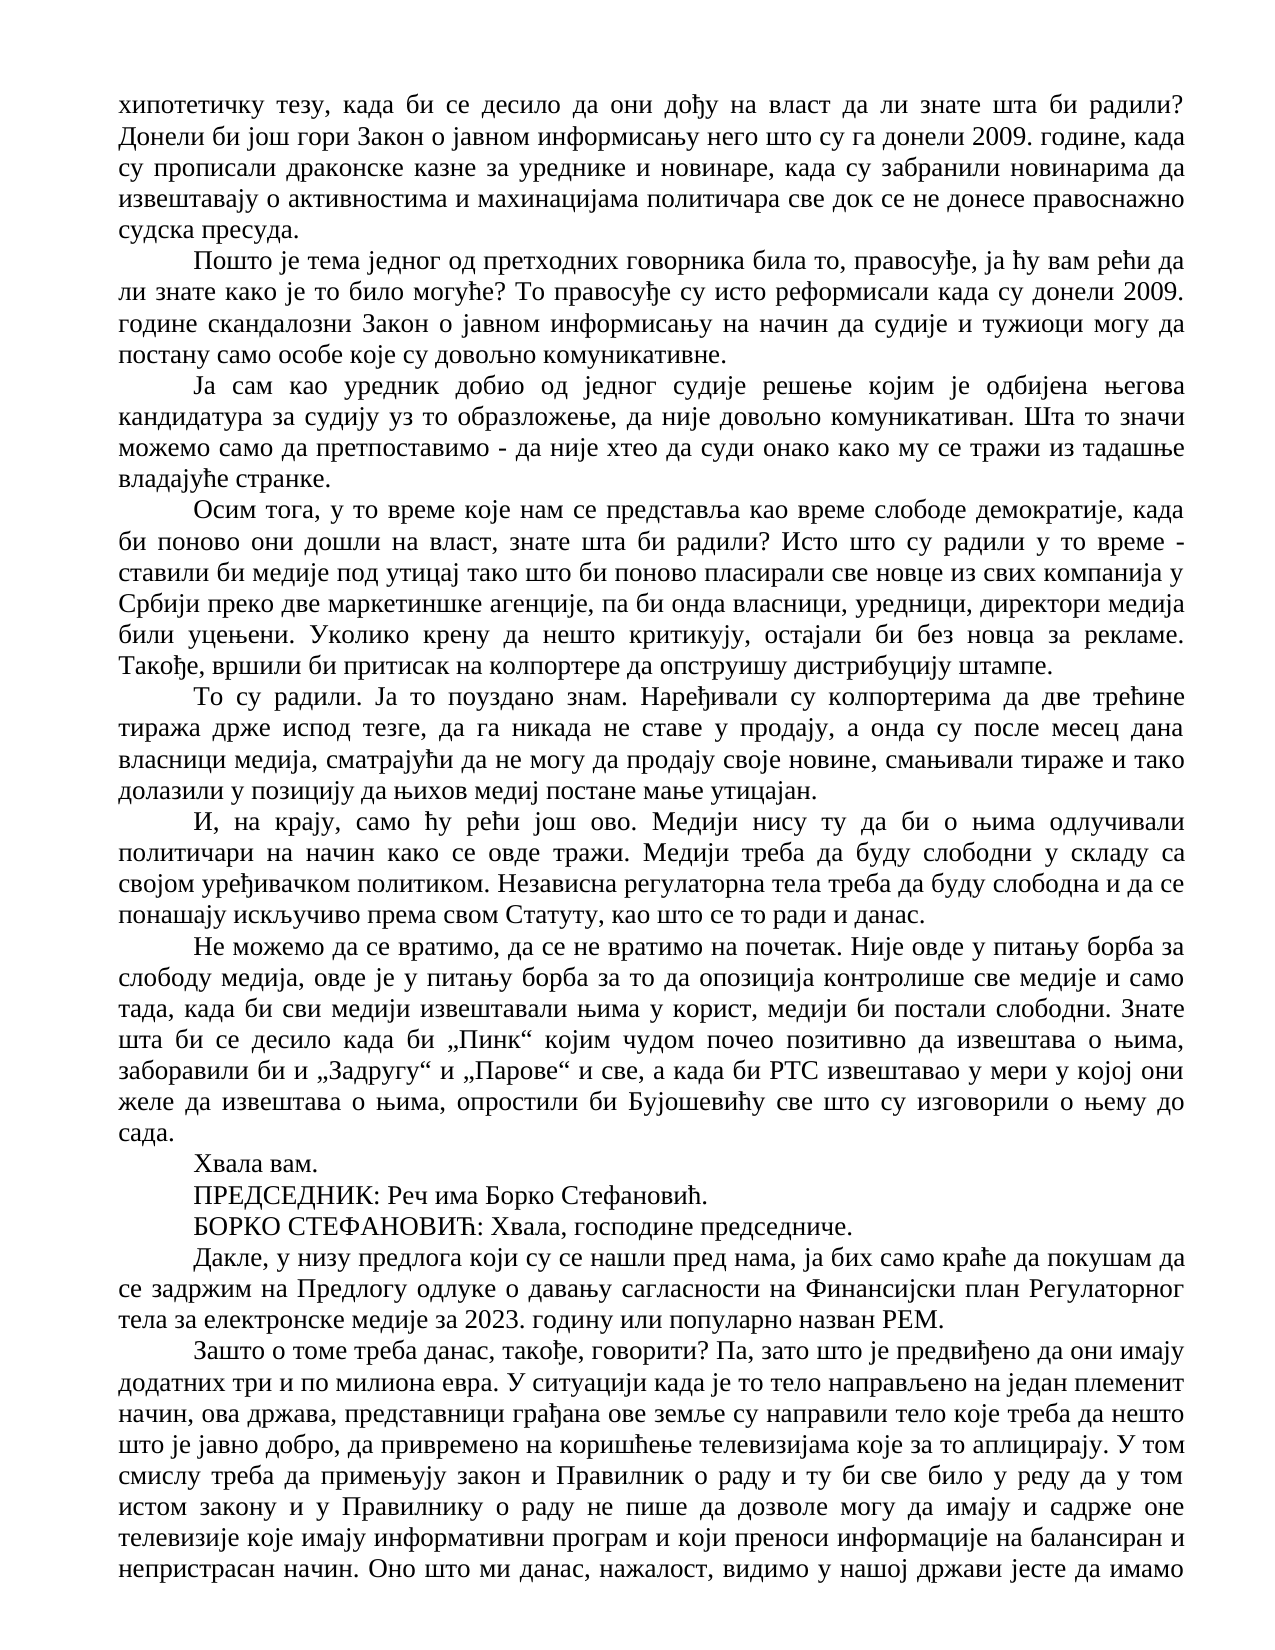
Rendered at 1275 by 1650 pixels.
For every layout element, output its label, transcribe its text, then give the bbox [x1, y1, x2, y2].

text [118, 1334, 1186, 1584]
text ПРЕДСЕДНИК: Реч има Борко Стефановић. [118, 1179, 1186, 1210]
text То су радили. Ја то поуздано знам. Наређивали су колпортерима да две трећине тиража држе испод тезге, да га никада не ставе у продају, а онда су после месец дана власници медија, сматрајући да не могу да продају своје новине, смањивали тираже и тако долазили у позицију да њихов медиј постане мање утицајан. [118, 680, 1186, 805]
text Ја сам као уредник добио од једног судије решење којим је одбијена његова кандидатура за судију уз то образложење, да није довољно комуникативан. Шта то значи можемо само да претпоставимо - да није хтео да суди онако како му се тражи из тадашње владајуће странке. [118, 369, 1186, 493]
text Дакле, у низу предлога који су се нашли пред нама, ја бих само краће да покушам да се задржим на Предлогу одлуке о давању сагласности на Финансијски план Регулаторног тела за електронске медије за 2023. годину или популарно назван РЕМ. [118, 1241, 1186, 1334]
text Пошто је тема једног од претходних говорника била то, правосуђе, ја ћу вам рећи да ли знате како је то било могуће? То правосуђе су исто реформисали када су донели 2009. године скандалозни Закон о јавном информисању на начин да судије и тужиоци могу да постану само особе које су довољно комуникативне. [118, 244, 1186, 369]
text Хвала вам. [118, 1148, 1186, 1179]
text Осим тога, у то време које нам се представља као време слободе демократије, када би поново они дошли на власт, знате шта би радили? Исто што су радили у то време - ставили би медије под утицај тако што би поново пласирали све новце из свих компанија у Србији преко две маркетиншке агенције, па би онда власници, уредници, директори медија били уцењени. Уколико крену да нешто критикују, остајали би без новца за рекламе. Такође, вршили би притисак на колпортере да опструишу дистрибуцију штампе. [118, 493, 1186, 680]
text Не можемо да се вратимо, да се не вратимо на почетак. Није овде у питању борба за слободу медија, овде је у питању борба за то да опозиција контролише све медије и само тада, када би сви медији извештавали њима у корист, медији би постали слободни. Знате шта би се десило када би „Пинк“ којим чудом почео позитивно да извештава о њима, заборавили би и „Задругу“ и „Парове“ и све, а када би РТС извештавао у мери у којој они желе да извештава о њима, опростили би Бујошевићу све што су изговорили о њему до сада. [118, 929, 1186, 1148]
text И, на крају, само ћу рећи још ово. Медији нису ту да би о њима одлучивали политичари на начин како се овде тражи. Медији треба да буду слободни у складу са својом уређивачком политиком. Независна регулаторна тела треба да буду слободна и да се понашају искључиво према свом Статуту, као што се то ради и данас. [118, 805, 1186, 929]
text БОРКО СТЕФАНОВИЋ: Хвала, господине председниче. [118, 1210, 1186, 1241]
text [118, 89, 1186, 244]
